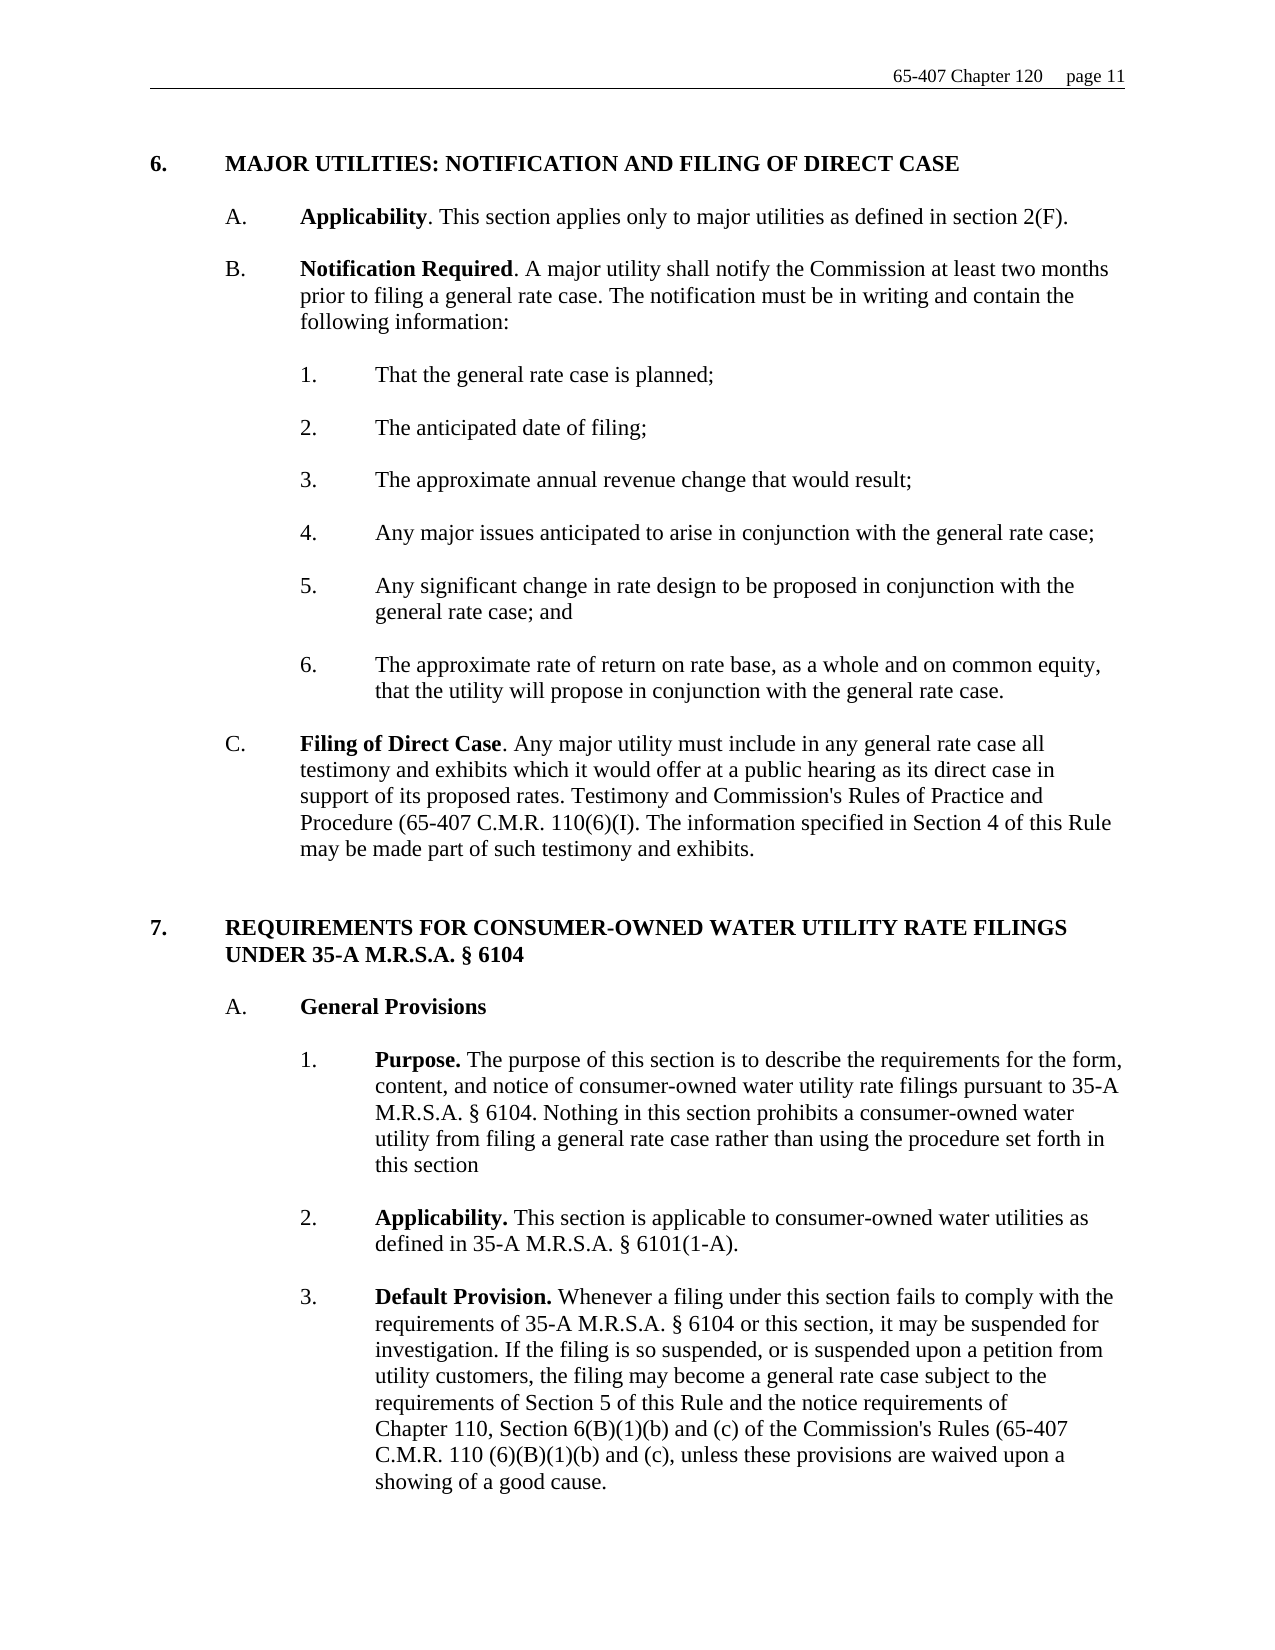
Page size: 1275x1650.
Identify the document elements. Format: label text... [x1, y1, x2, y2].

text B. Notification Required. A major utility shall notify the Commission at least two months prior to filing a general rate case. The notification must be in writing and contain the following information: [150, 255, 1125, 334]
text 5. Any significant change in rate design to be proposed in conjunction with the general rate case; and [150, 572, 1125, 624]
text 7. REQUIREMENTS FOR CONSUMER-OWNED WATER UTILITY RATE FILINGS UNDER 35-A M.R.S.A. § 6104 [150, 914, 1125, 967]
text 6. MAJOR UTILITIES: NOTIFICATION AND FILING OF DIRECT CASE [150, 150, 1125, 176]
text A. Applicability. This section applies only to major utilities as defined in section 2(F). [150, 203, 1125, 229]
text C. Filing of Direct Case. Any major utility must include in any general rate case all testimony and exhibits which it would offer at a public hearing as its direct case in support of its proposed rates. Testimony and Commission's Rules of Practice and Procedure (65-407 C.M.R. 110(6)(I). The information specified in Section 4 of this Rule may be made part of such testimony and exhibits. [150, 730, 1125, 862]
text 1. That the general rate case is planned; [150, 361, 1125, 387]
text 6. The approximate rate of return on rate base, as a whole and on common equity, that the utility will propose in conjunction with the general rate case. [150, 651, 1125, 703]
text A. General Provisions [150, 993, 1125, 1020]
text 3. Default Provision. Whenever a filing under this section fails to comply with the requirements of 35-A M.R.S.A. § 6104 or this section, it may be suspended for investigation. If the filing is so suspended, or is suspended upon a petition from utility customers, the filing may become a general rate case subject to the requirements of Section 5 of this Rule and the notice requirements of Chapter 110, Section 6(B)(1)(b) and (c) of the Commission's Rules (65-407 C.M.R. 110 (6)(B)(1)(b) and (c), unless these provisions are waived upon a showing of a good cause. [150, 1283, 1125, 1494]
text 2. The anticipated date of filing; [150, 413, 1125, 440]
text 2. Applicability. This section is applicable to consumer-owned water utilities as defined in 35-A M.R.S.A. § 6101(1-A). [150, 1204, 1125, 1257]
text 3. The approximate annual revenue change that would result; [150, 466, 1125, 493]
text 4. Any major issues anticipated to arise in conjunction with the general rate case; [150, 519, 1125, 545]
text 1. Purpose. The purpose of this section is to describe the requirements for the form, content, and notice of consumer-owned water utility rate filings pursuant to 35-A M.R.S.A. § 6104. Nothing in this section prohibits a consumer-owned water utility from filing a general rate case rather than using the procedure set forth in this section [150, 1046, 1125, 1178]
